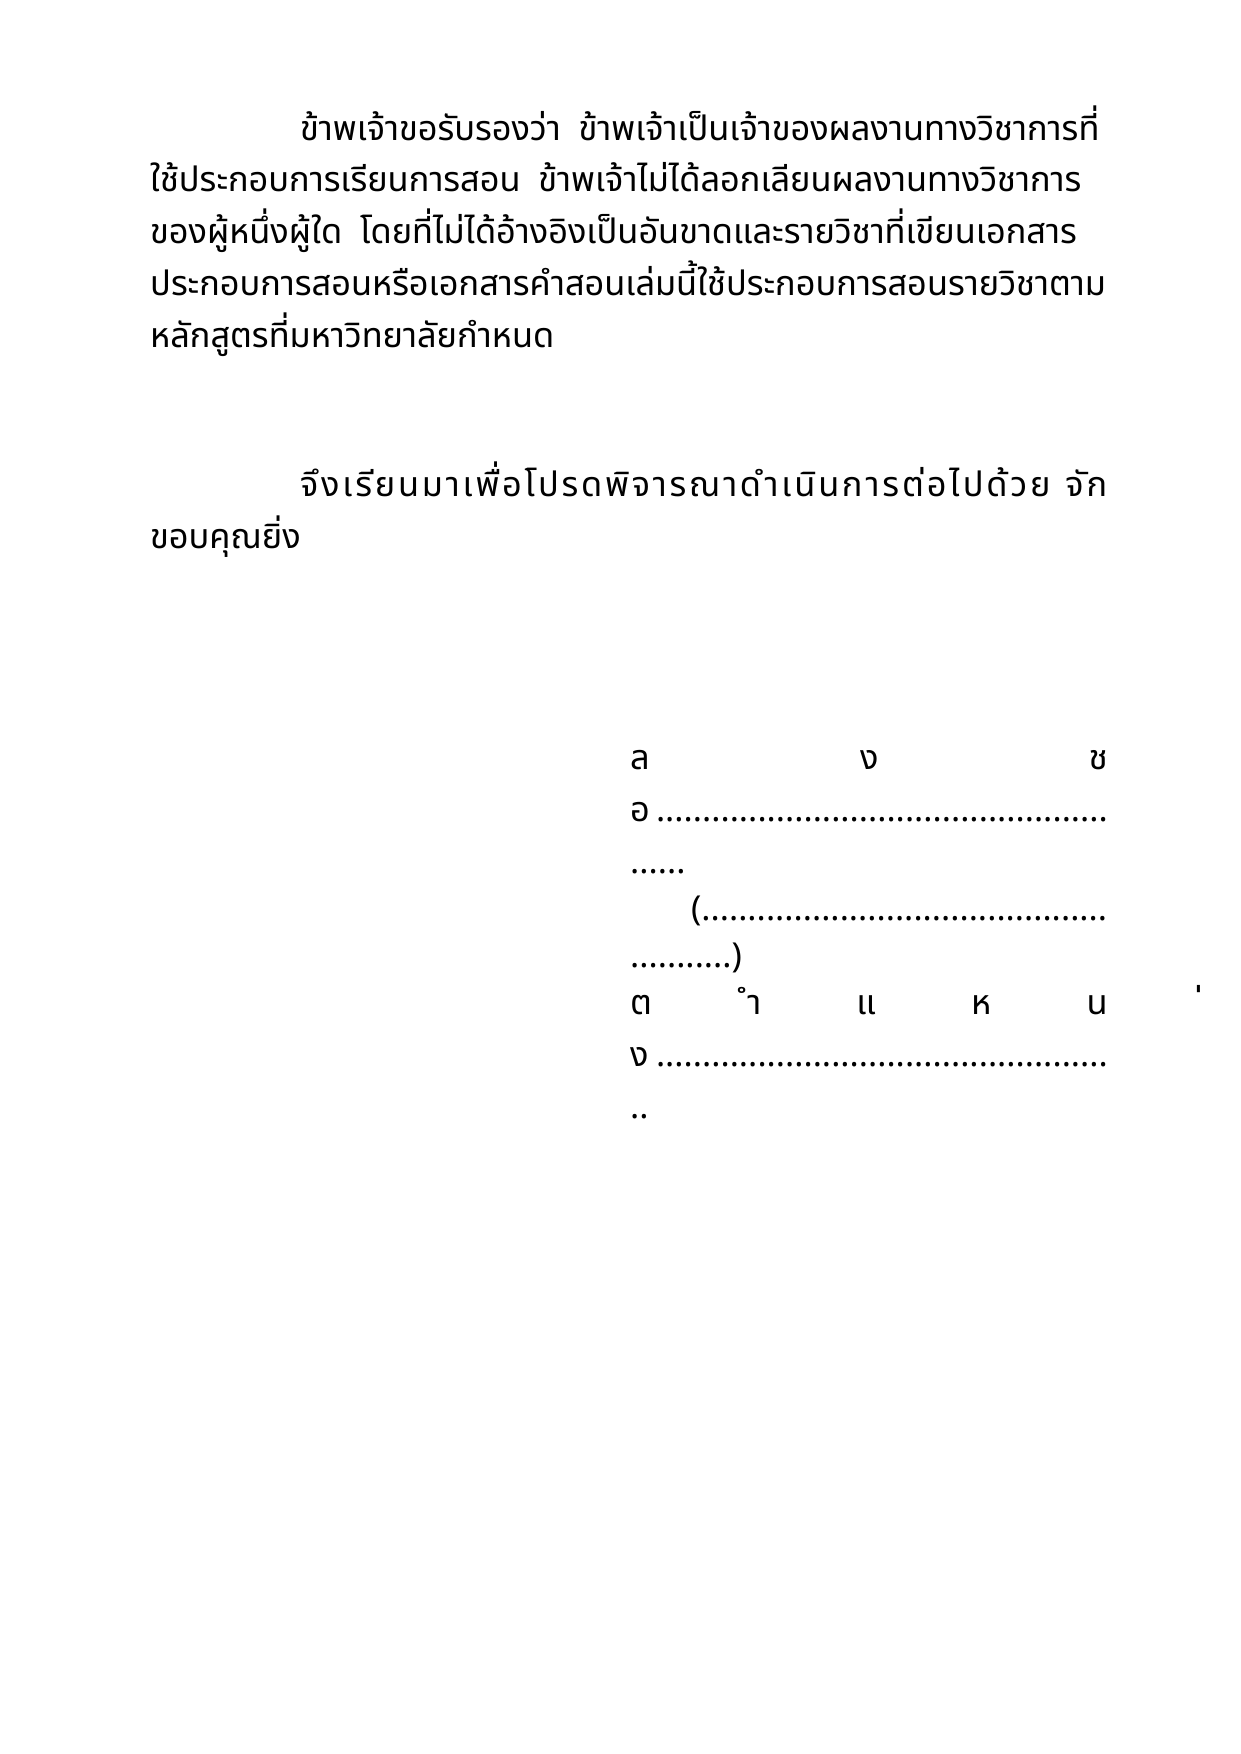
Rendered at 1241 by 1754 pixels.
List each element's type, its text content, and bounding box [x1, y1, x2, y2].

text ลงชื่อ....................................................... [630, 733, 1107, 884]
text จึงเรียนมาเพื่อโปรดพิจารณาดำเนินการต่อไปด้วย จักขอบคุณยิ่ง [150, 460, 1107, 564]
text ตำแหน่ง................................................... [630, 978, 1107, 1129]
text (.......................................................) [630, 884, 1107, 978]
text ข้าพเจ้าขอรับรองว่า ข้าพเจ้าเป็นเจ้าของผลงานทางวิชาการที่ใช้ประกอบการเรียนการสอน ข้าพเจ้าไม่ได้ลอกเลียนผลงานทางวิชาการของผู้หนึ่งผู้ใด โดยที่ไม่ได้อ้างอิงเป็นอันขาดและรายวิชาที่เขียนเอกสารประกอบการสอนหรือเอกสารคำสอนเล่มนี้ใช้ประกอบการสอนรายวิชาตามหลักสูตรที่มหาวิทยาลัยกำหนด [150, 103, 1107, 363]
